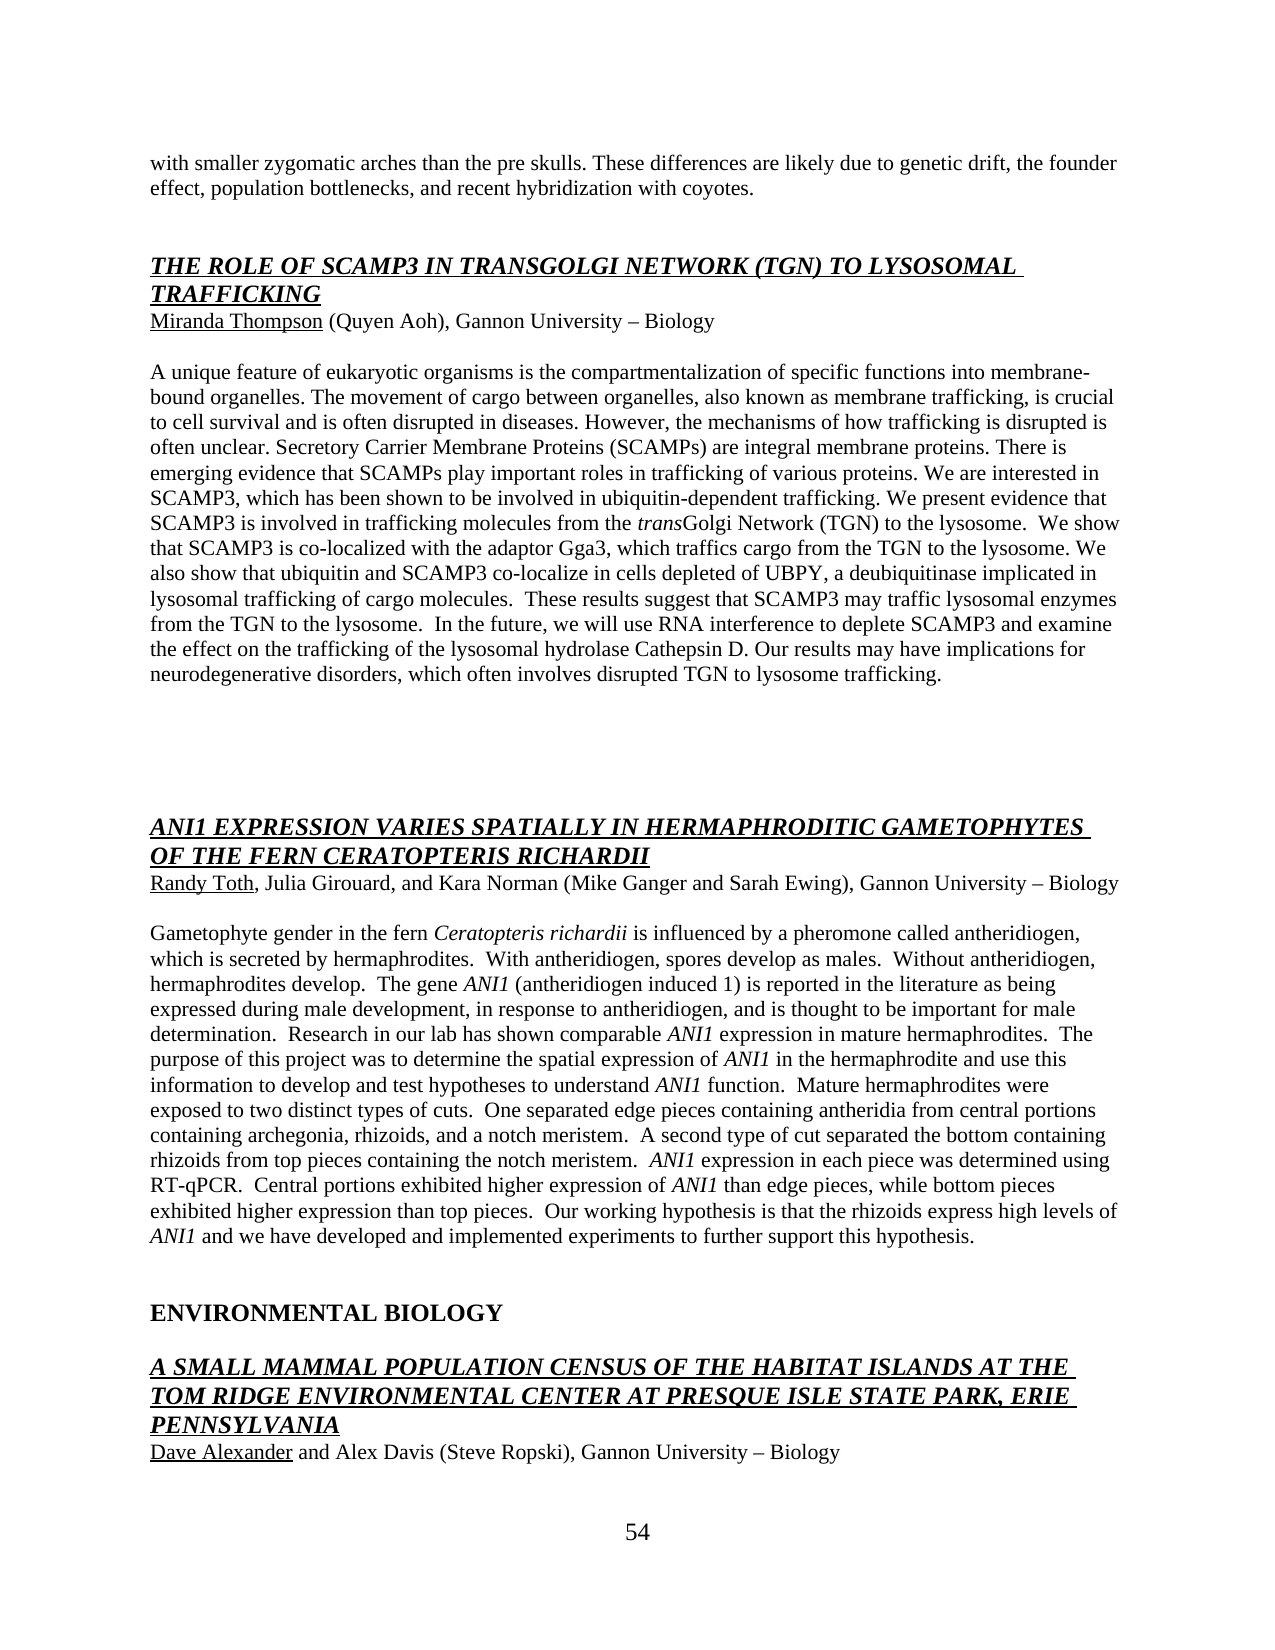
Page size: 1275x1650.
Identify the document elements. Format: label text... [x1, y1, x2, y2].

text A unique feature of eukaryotic organisms is the compartmentalization of specific functions into membrane-bound organelles. The movement of cargo between organelles, also known as membrane trafficking, is crucial to cell survival and is often disrupted in diseases. However, the mechanisms of how trafficking is disrupted is often unclear. Secretory Carrier Membrane Proteins (SCAMPs) are integral membrane proteins. There is emerging evidence that SCAMPs play important roles in trafficking of various proteins. We are interested in SCAMP3, which has been shown to be involved in ubiquitin-dependent trafficking. We present evidence that SCAMP3 is involved in trafficking molecules from the transGolgi Network (TGN) to the lysosome. We show that SCAMP3 is co-localized with the adaptor Gga3, which traffics cargo from the TGN to the lysosome. We also show that ubiquitin and SCAMP3 co-localize in cells depleted of UBPY, a deubiquitinase implicated in lysosomal trafficking of cargo molecules. These results suggest that SCAMP3 may traffic lysosomal enzymes from the TGN to the lysosome. In the future, we will use RNA interference to deplete SCAMP3 and examine the effect on the trafficking of the lysosomal hydrolase Cathepsin D. Our results may have implications for neurodegenerative disorders, which often involves disrupted TGN to lysosome trafficking. [150, 359, 1125, 686]
text Miranda Thompson (Quyen Aoh), Gannon University – Biology [150, 308, 1125, 333]
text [150, 150, 1125, 200]
subtitle ENVIRONMENTAL BIOLOGY [150, 1298, 1125, 1327]
text Gametophyte gender in the fern Ceratopteris richardii is influenced by a pheromone called antheridiogen, which is secreted by hermaphrodites. With antheridiogen, spores develop as males. Without antheridiogen, hermaphrodites develop. The gene ANI1 (antheridiogen induced 1) is reported in the literature as being expressed during male development, in response to antheridiogen, and is thought to be important for male determination. Research in our lab has shown comparable ANI1 expression in mature hermaphrodites. The purpose of this project was to determine the spatial expression of ANI1 in the hermaphrodite and use this information to develop and test hypotheses to understand ANI1 function. Mature hermaphrodites were exposed to two distinct types of cuts. One separated edge pieces containing antheridia from central portions containing archegonia, rhizoids, and a notch meristem. A second type of cut separated the bottom containing rhizoids from top pieces containing the notch meristem. ANI1 expression in each piece was determined using RT-qPCR. Central portions exhibited higher expression of ANI1 than edge pieces, while bottom pieces exhibited higher expression than top pieces. Our working hypothesis is that the rhizoids express high levels of ANI1 and we have developed and implemented experiments to further support this hypothesis. [150, 920, 1125, 1248]
subtitle The Role of SCAMP3 in transGolgi Network (TGN) to Lysosomal Trafficking [150, 251, 1125, 308]
subtitle A Small Mammal Population Census of the Habitat Islands at the Tom Ridge Environmental Center at Presque Isle State Park, Erie Pennsylvania [150, 1352, 1125, 1439]
subtitle ANI1 Expression Varies Spatially in Hermaphroditic Gametophytes of the Fern Ceratopteris richardii [150, 812, 1125, 870]
text Dave Alexander and Alex Davis (Steve Ropski), Gannon University – Biology [150, 1439, 1125, 1464]
text Randy Toth, Julia Girouard, and Kara Norman (Mike Ganger and Sarah Ewing), Gannon University – Biology [150, 870, 1125, 895]
